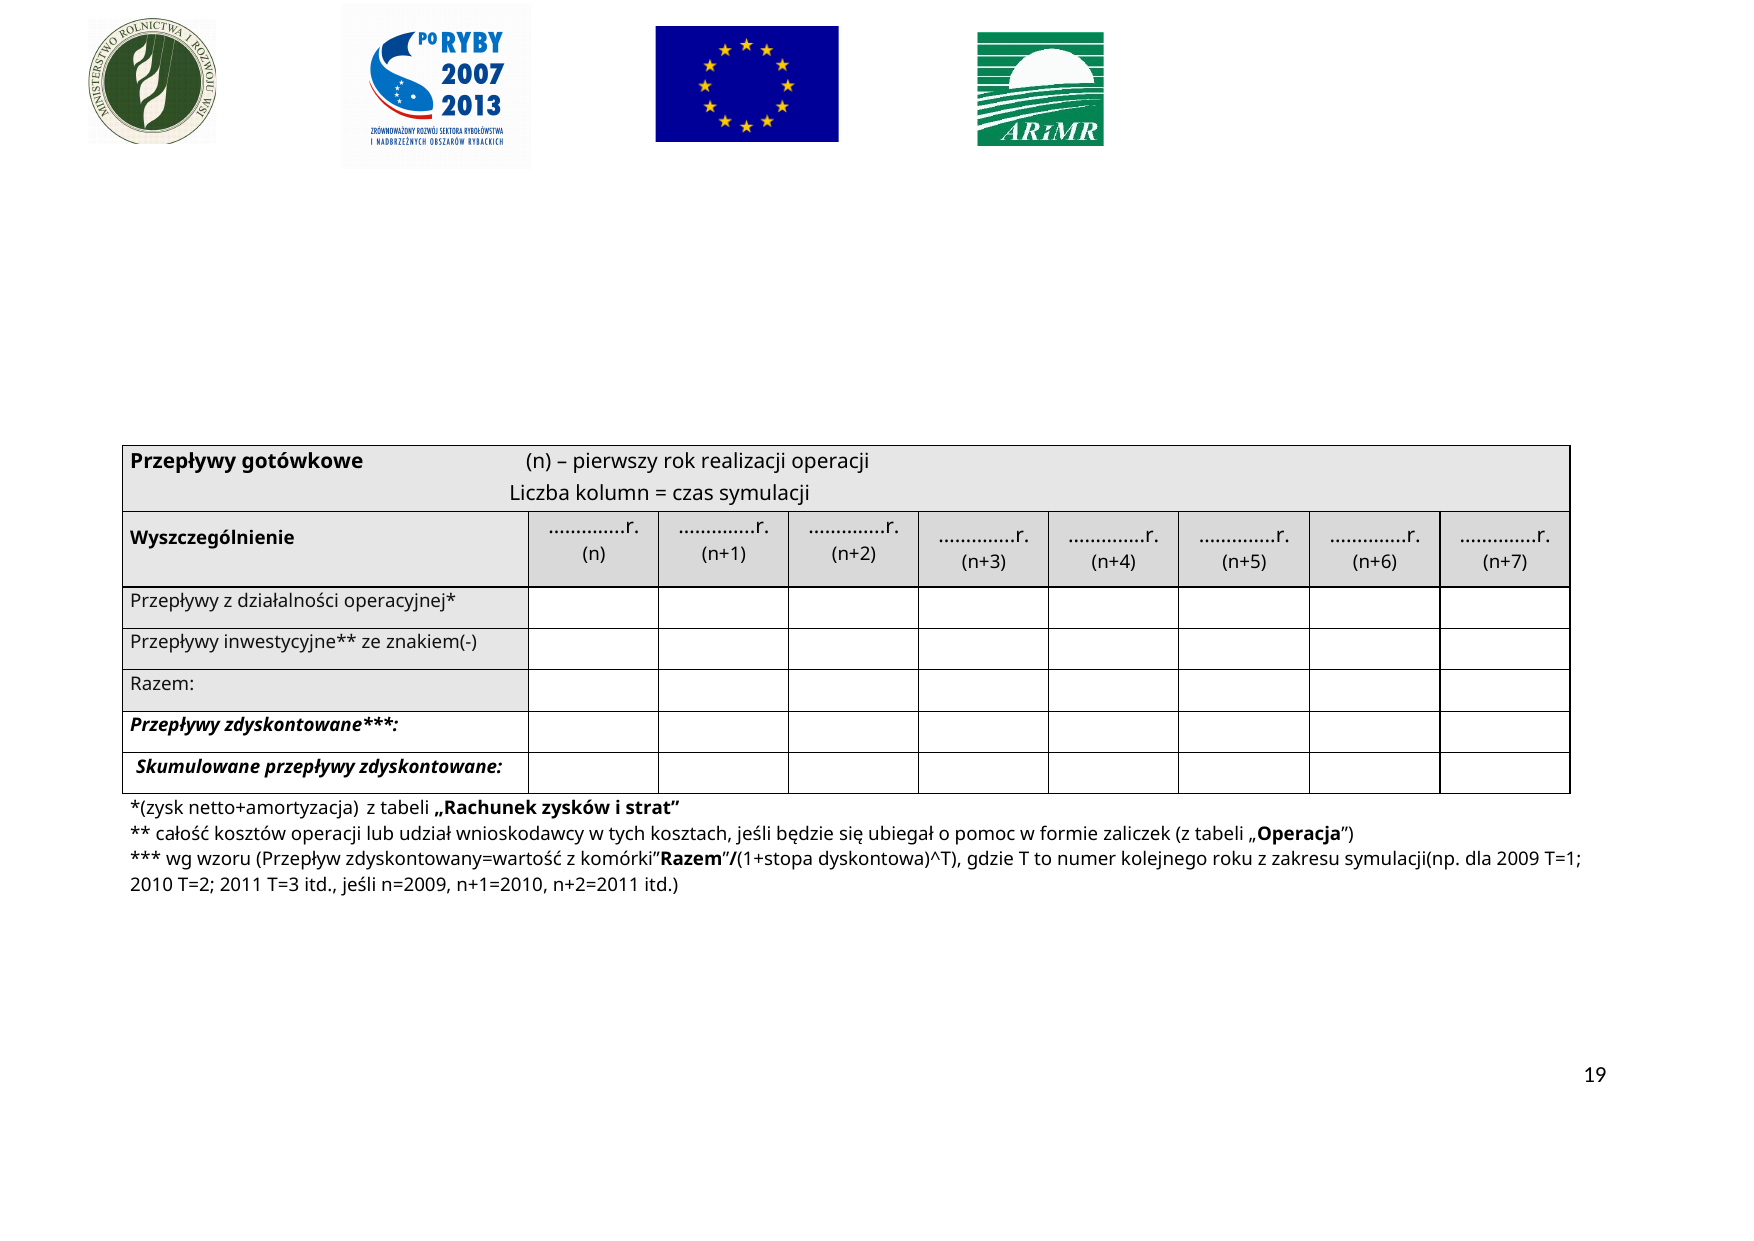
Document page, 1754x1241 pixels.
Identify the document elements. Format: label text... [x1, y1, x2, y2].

table_cell [1441, 753, 1569, 793]
table_cell [1049, 670, 1178, 711]
table_cell Przepływy inwestycyjne** ze znakiem(-) [123, 629, 528, 669]
table_cell Razem: [123, 670, 528, 711]
table_cell [1179, 753, 1309, 793]
table_cell [1179, 670, 1309, 711]
table_cell [919, 670, 1048, 711]
table_cell [1179, 629, 1309, 669]
picture [341, 3, 532, 169]
table_cell [1441, 670, 1569, 711]
table_cell …………..r. (n+7) [1441, 512, 1569, 586]
table_cell Przepływy z działalności operacyjnej* [123, 588, 528, 628]
table_cell [1441, 588, 1569, 628]
table_cell [1310, 629, 1439, 669]
table_cell [529, 712, 658, 752]
table_cell [1441, 712, 1569, 752]
table_cell [1049, 588, 1178, 628]
table_header Przepływy gotówkowe (n) – pierwszy rok realizacji operacji Liczba kolumn = czas symulacji [123, 446, 1569, 511]
table_cell [1310, 670, 1439, 711]
table_cell [919, 629, 1048, 669]
table_cell Wyszczególnienie [123, 512, 528, 586]
table_cell [919, 753, 1048, 793]
table_cell …………..r. (n+3) [919, 512, 1048, 586]
table_cell [789, 753, 918, 793]
table_cell …………..r. (n+5) [1179, 512, 1309, 586]
table_cell [1049, 712, 1178, 752]
table_cell [789, 670, 918, 711]
table_cell [1310, 588, 1439, 628]
table_cell [1310, 712, 1439, 752]
text *** wg wzoru (Przepływ zdyskontowany=wartość z komórki”Razem”/(1+stopa dyskontowa)^T), gdzie T to numer kolejnego roku z zakresu symulacji(np. dla 2009 T=1; 2010 T=2; 2011 T=3 itd., jeśli n=2009, n+1=2010, n+2=2011 itd.) [130, 845, 1606, 896]
table_cell Skumulowane przepływy zdyskontowane: [123, 753, 528, 793]
table_cell [789, 629, 918, 669]
table_cell [659, 629, 788, 669]
text ** całość kosztów operacji lub udział wnioskodawcy w tych kosztach, jeśli będzie się ubiegał o pomoc w formie zaliczek (z tabeli „Operacja”) [130, 820, 1606, 845]
table_cell [1049, 753, 1178, 793]
table_cell …………..r. (n+4) [1049, 512, 1178, 586]
table_cell Przepływy zdyskontowane***: [123, 712, 528, 752]
text *(zysk netto+amortyzacja) z tabeli „Rachunek zysków i strat” [130, 794, 1606, 820]
table_cell [659, 670, 788, 711]
table_cell [789, 712, 918, 752]
table_cell [1310, 753, 1439, 793]
table_cell …………..r. (n+1) [659, 512, 788, 586]
table_cell [659, 712, 788, 752]
table_cell [919, 712, 1048, 752]
table_cell [1179, 588, 1309, 628]
picture [88, 18, 217, 144]
picture [655, 26, 839, 142]
table_cell [1441, 629, 1569, 669]
table_cell [659, 753, 788, 793]
table_cell [529, 588, 658, 628]
picture [977, 32, 1104, 146]
table_cell [529, 670, 658, 711]
table_cell [529, 629, 658, 669]
table_cell [789, 588, 918, 628]
table_cell [1179, 712, 1309, 752]
table_cell …………..r. (n+6) [1310, 512, 1439, 586]
table_cell [529, 753, 658, 793]
table_cell …………..r. (n) [529, 512, 658, 586]
table_cell [919, 588, 1048, 628]
table_cell [659, 588, 788, 628]
table_cell …………..r. (n+2) [789, 512, 918, 586]
table_cell [1049, 629, 1178, 669]
